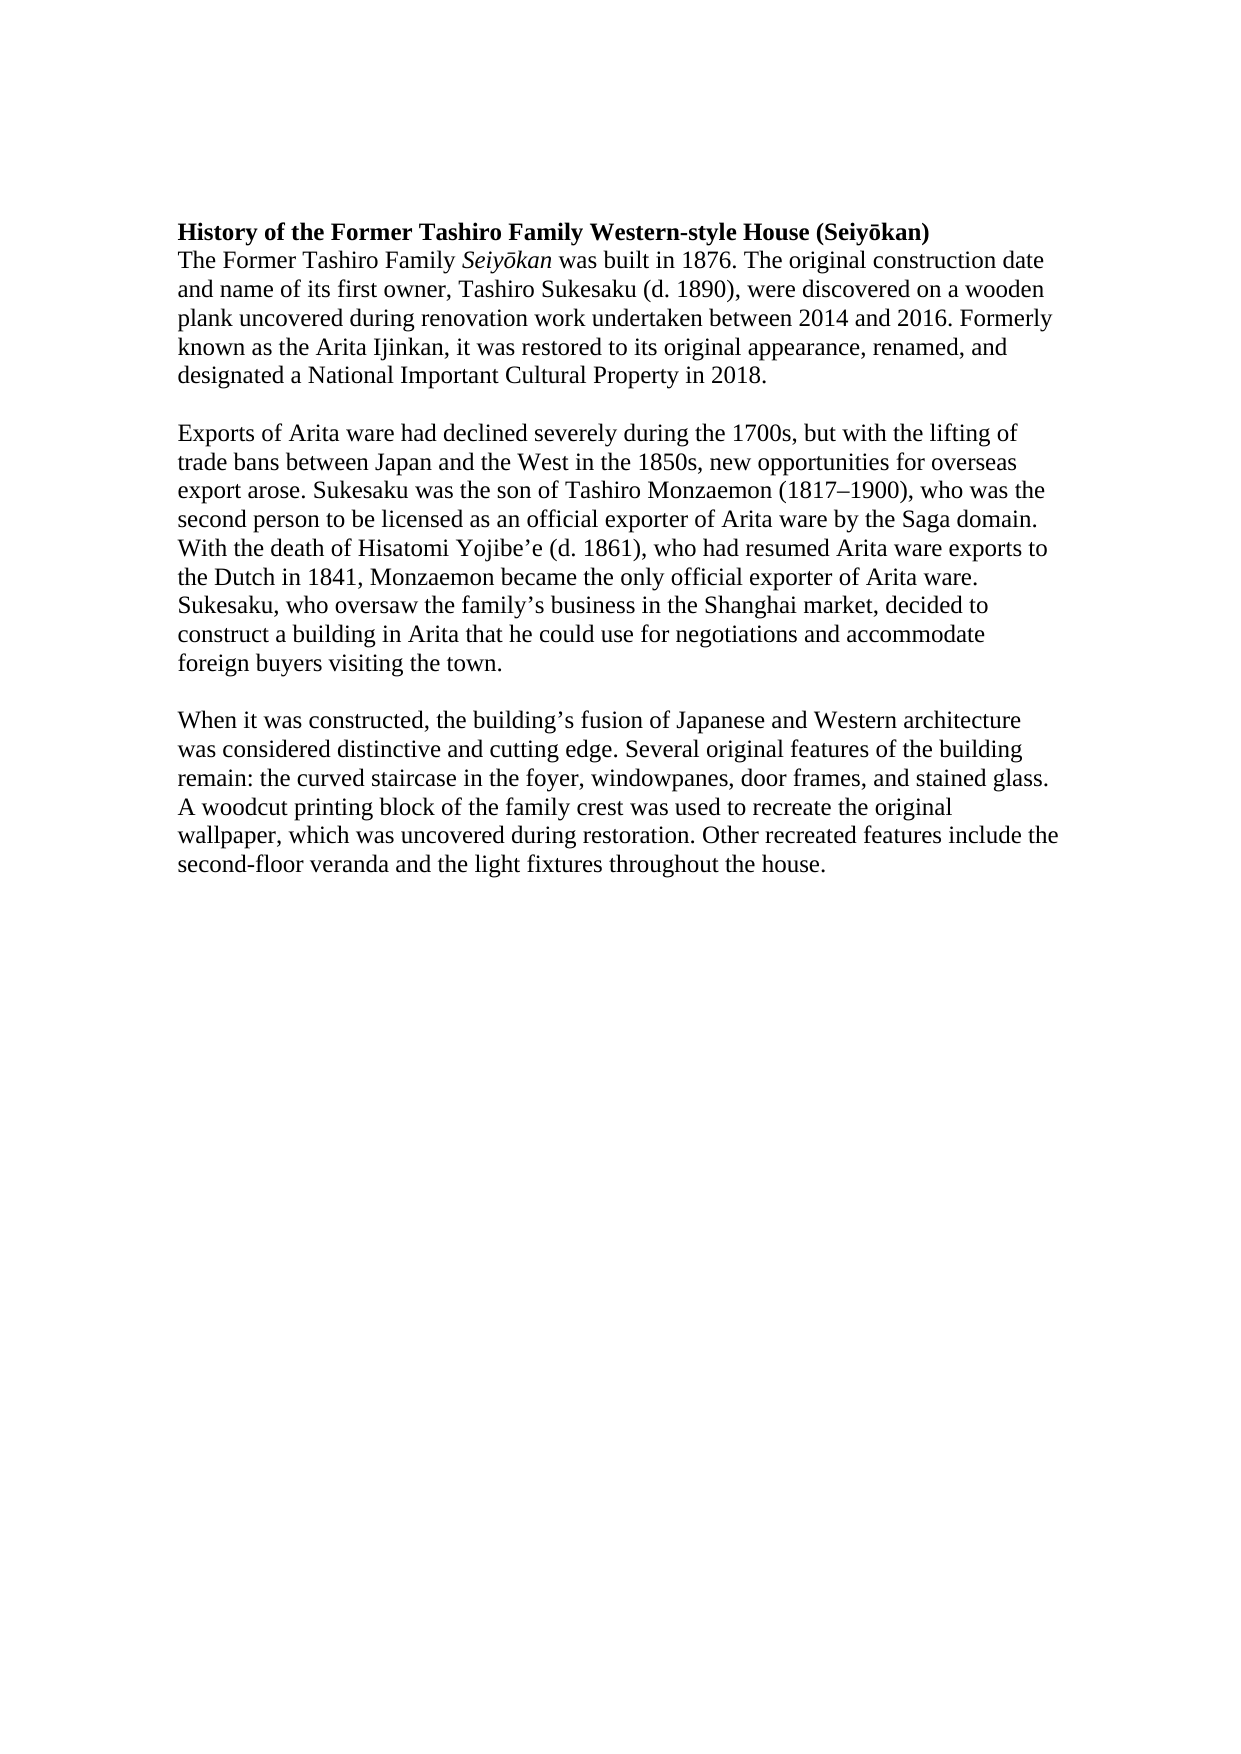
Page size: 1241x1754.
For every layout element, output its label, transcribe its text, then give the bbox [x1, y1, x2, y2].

text History of the Former Tashiro Family Western-style House (Seiyōkan) [177, 217, 1063, 246]
text When it was constructed, the building’s fusion of Japanese and Western architecture was considered distinctive and cutting edge. Several original features of the building remain: the curved staircase in the foyer, windowpanes, door frames, and stained glass. A woodcut printing block of the family crest was used to recreate the original wallpaper, which was uncovered during restoration. Other recreated features include the second-floor veranda and the light fixtures throughout the house. [177, 706, 1063, 878]
text The Former Tashiro Family Seiyōkan was built in 1876. The original construction date and name of its first owner, Tashiro Sukesaku (d. 1890), were discovered on a wooden plank uncovered during renovation work undertaken between 2014 and 2016. Formerly known as the Arita Ijinkan, it was restored to its original appearance, renamed, and designated a National Important Cultural Property in 2018. [177, 246, 1063, 389]
text Exports of Arita ware had declined severely during the 1700s, but with the lifting of trade bans between Japan and the West in the 1850s, new opportunities for overseas export arose. Sukesaku was the son of Tashiro Monzaemon (1817–1900), who was the second person to be licensed as an official exporter of Arita ware by the Saga domain. With the death of Hisatomi Yojibe’e (d. 1861), who had resumed Arita ware exports to the Dutch in 1841, Monzaemon became the only official exporter of Arita ware. Sukesaku, who oversaw the family’s business in the Shanghai market, decided to construct a building in Arita that he could use for negotiations and accommodate foreign buyers visiting the town. [177, 418, 1063, 677]
